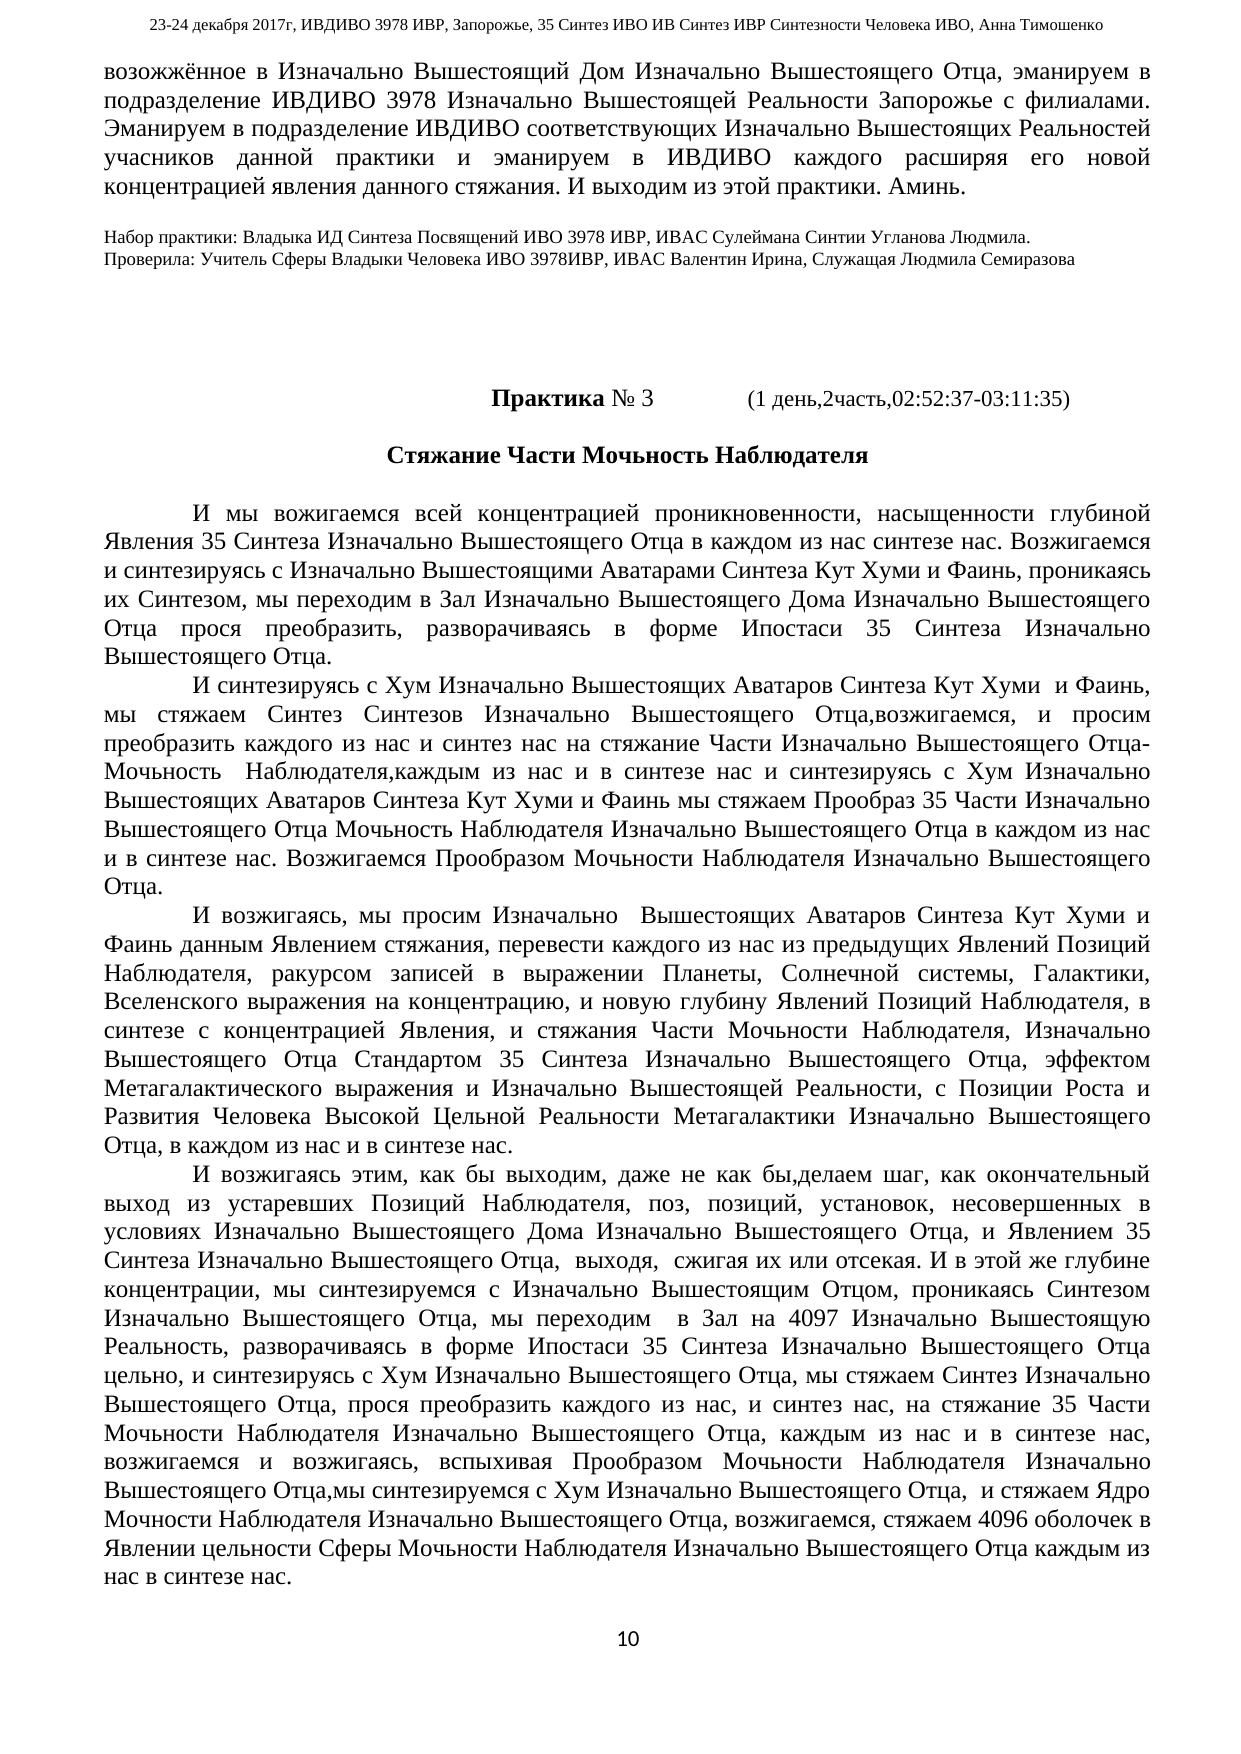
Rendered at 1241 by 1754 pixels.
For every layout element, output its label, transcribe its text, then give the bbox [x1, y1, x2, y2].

text Проверила: Учитель Сферы Владыки Человека ИВО 3978ИВР, ИВАС Валентин Ирина, Служащая Людмила Семиразова [103, 248, 1152, 269]
text И синтезируясь с Хум Изначально Вышестоящих Аватаров Синтеза Кут Хуми и Фаинь, мы стяжаем Синтез Синтезов Изначально Вышестоящего Отца,возжигаемся, и просим преобразить каждого из нас и синтез нас на стяжание Части Изначально Вышестоящего Отца-Мочьность Наблюдателя,каждым из нас и в синтезе нас и синтезируясь с Хум Изначально Вышестоящих Аватаров Синтеза Кут Хуми и Фаинь мы стяжаем Прообраз 35 Части Изначально Вышестоящего Отца Мочьность Наблюдателя Изначально Вышестоящего Отца в каждом из нас и в синтезе нас. Возжигаемся Прообразом Мочьности Наблюдателя Изначально Вышестоящего Отца. [103, 670, 1152, 900]
text Практика № 3 (1 день,2часть,02:52:37-03:11:35) [103, 383, 1152, 411]
text И возжигаясь этим, как бы выходим, даже не как бы,делаем шаг, как окончательный выход из устаревших Позиций Наблюдателя, поз, позиций, установок, несовершенных в условиях Изначально Вышестоящего Дома Изначально Вышестоящего Отца, и Явлением 35 Синтеза Изначально Вышестоящего Отца, выходя, сжигая их или отсекая. И в этой же глубине концентрации, мы синтезируемся с Изначально Вышестоящим Отцом, проникаясь Синтезом Изначально Вышестоящего Отца, мы переходим в Зал на 4097 Изначально Вышестоящую Реальность, разворачиваясь в форме Ипостаси 35 Синтеза Изначально Вышестоящего Отца цельно, и синтезируясь с Хум Изначально Вышестоящего Отца, мы стяжаем Синтез Изначально Вышестоящего Отца, прося преобразить каждого из нас, и синтез нас, на стяжание 35 Части Мочьности Наблюдателя Изначально Вышестоящего Отца, каждым из нас и в синтезе нас, возжигаемся и возжигаясь, вспыхивая Прообразом Мочьности Наблюдателя Изначально Вышестоящего Отца,мы синтезируемся с Хум Изначально Вышестоящего Отца, и стяжаем Ядро Мочности Наблюдателя Изначально Вышестоящего Отца, возжигаемся, стяжаем 4096 оболочек в Явлении цельности Сферы Мочьности Наблюдателя Изначально Вышестоящего Отца каждым из нас в синтезе нас. [103, 1159, 1152, 1590]
text И возжигаясь, мы просим Изначально Вышестоящих Аватаров Синтеза Кут Хуми и Фаинь данным Явлением стяжания, перевести каждого из нас из предыдущих Явлений Позиций Наблюдателя, ракурсом записей в выражении Планеты, Солнечной системы, Галактики, Вселенского выражения на концентрацию, и новую глубину Явлений Позиций Наблюдателя, в синтезе с концентрацией Явления, и стяжания Части Мочьности Наблюдателя, Изначально Вышестоящего Отца Стандартом 35 Синтеза Изначально Вышестоящего Отца, эффектом Метагалактического выражения и Изначально Вышестоящей Реальности, с Позиции Роста и Развития Человека Высокой Цельной Реальности Метагалактики Изначально Вышестоящего Отца, в каждом из нас и в синтезе нас. [103, 900, 1152, 1159]
text Набор практики: Владыка ИД Синтеза Посвящений ИВО 3978 ИВР, ИВАС Сулеймана Синтии Угланова Людмила. [103, 226, 1152, 248]
text Стяжание Части Мочьность Наблюдателя [103, 440, 1152, 469]
text И мы вожигаемся всей концентрацией проникновенности, насыщенности глубиной Явления 35 Синтеза Изначально Вышестоящего Отца в каждом из нас синтезе нас. Возжигаемся и синтезируясь с Изначально Вышестоящими Аватарами Синтеза Кут Хуми и Фаинь, проникаясь их Синтезом, мы переходим в Зал Изначально Вышестоящего Дома Изначально Вышестоящего Отца прося преобразить, разворачиваясь в форме Ипостаси 35 Синтеза Изначально Вышестоящего Отца. [103, 498, 1152, 670]
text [103, 56, 1152, 200]
